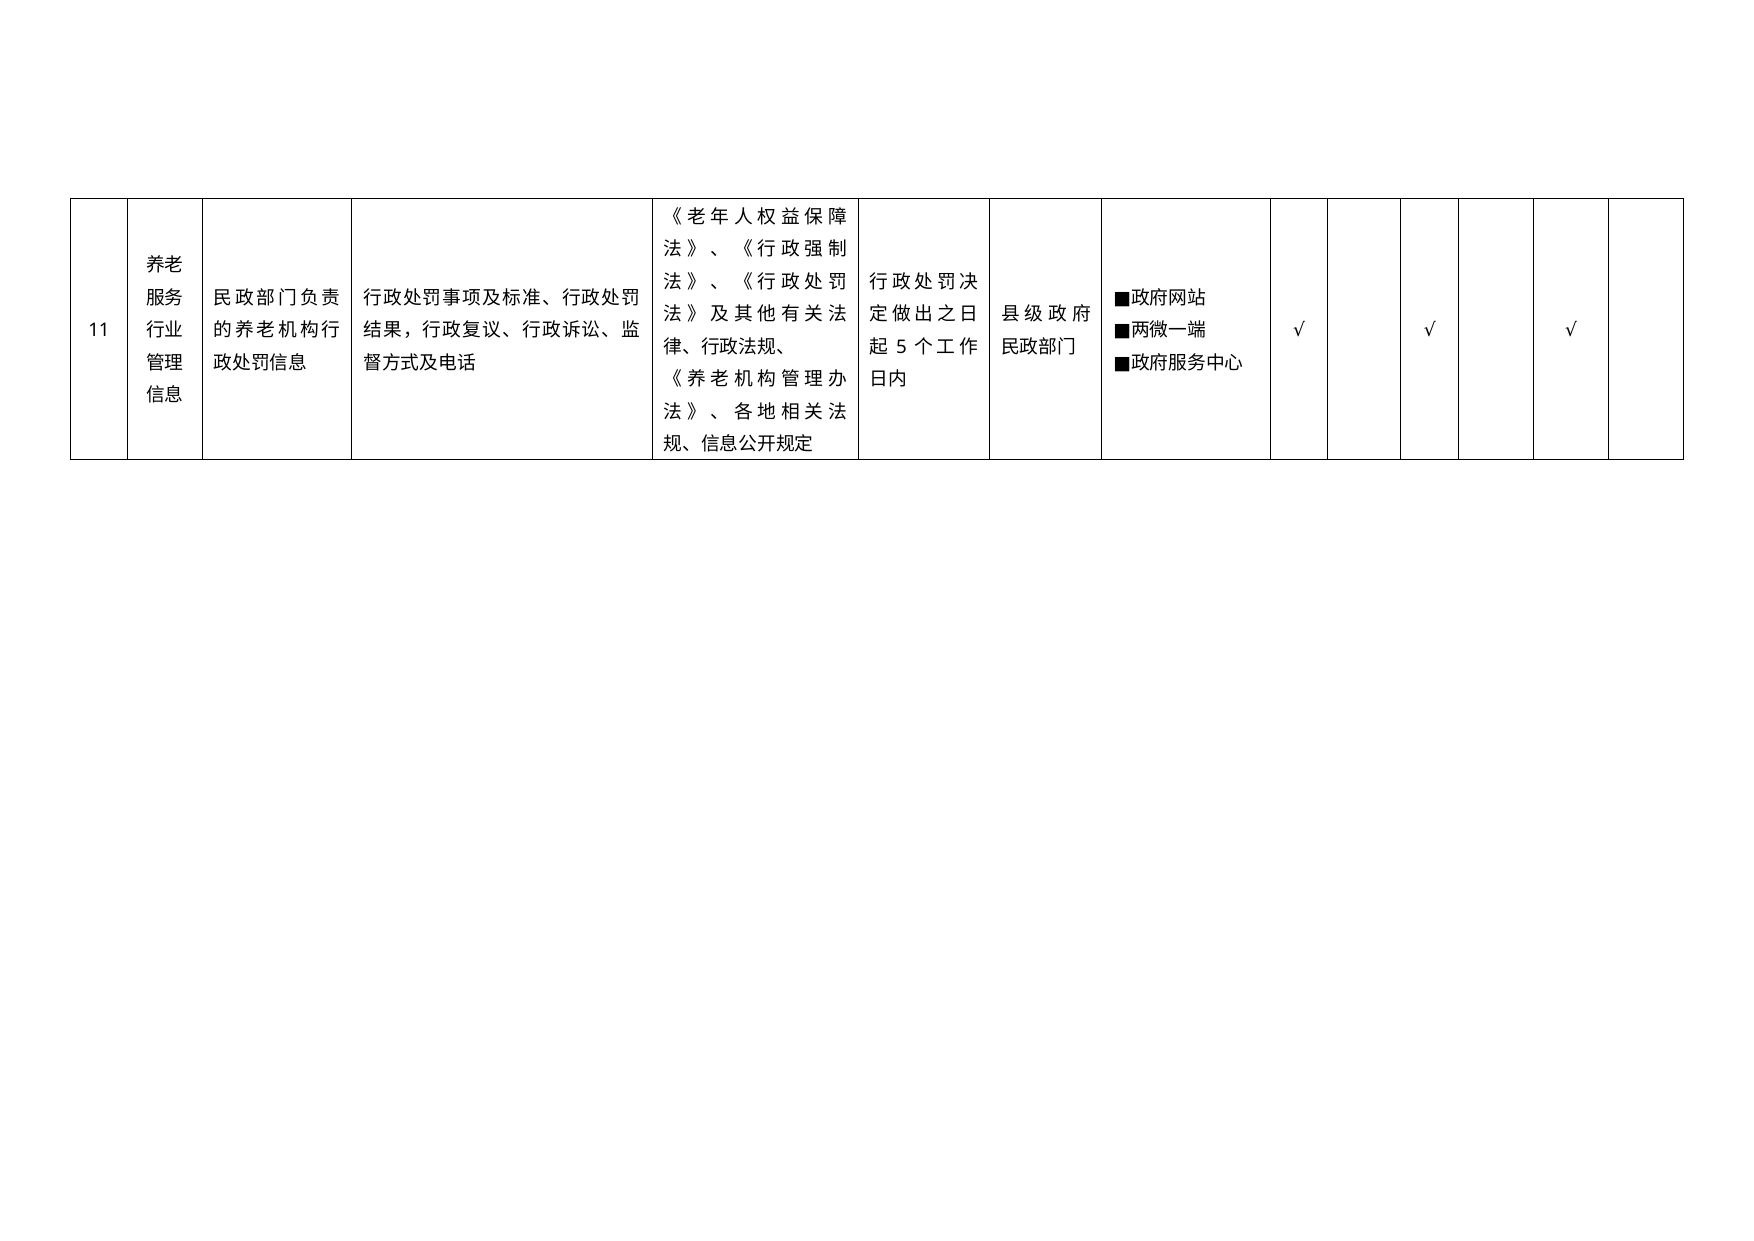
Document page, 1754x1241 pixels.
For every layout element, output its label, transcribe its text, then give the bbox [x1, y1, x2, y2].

table_cell [1328, 199, 1400, 459]
table_cell 民政部门负责的养老机构行政处罚信息 [203, 199, 351, 459]
table_cell √ [1534, 199, 1608, 459]
table_cell √ [1271, 199, 1327, 459]
table_cell [1459, 199, 1533, 459]
table_cell 行政处罚决定做出之日起5个工作日内 [859, 199, 989, 459]
table_cell 养老服务行业管理信息 [128, 199, 202, 459]
table_cell [1609, 199, 1683, 459]
table_cell ■政府网站 ■两微一端 ■政府服务中心 [1102, 199, 1270, 459]
table_cell 11 [71, 199, 127, 459]
table_cell √ [1401, 199, 1458, 459]
table_cell 《老年人权益保障法》、《行政强制法》、《行政处罚法》及其他有关法律、行政法规、 《养老机构管理办法》、各地相关法规、信息公开规定 [653, 199, 858, 459]
table_cell 县级政府民政部门 [990, 199, 1101, 459]
table_cell 行政处罚事项及标准、行政处罚结果，行政复议、行政诉讼、监督方式及电话 [352, 199, 652, 459]
